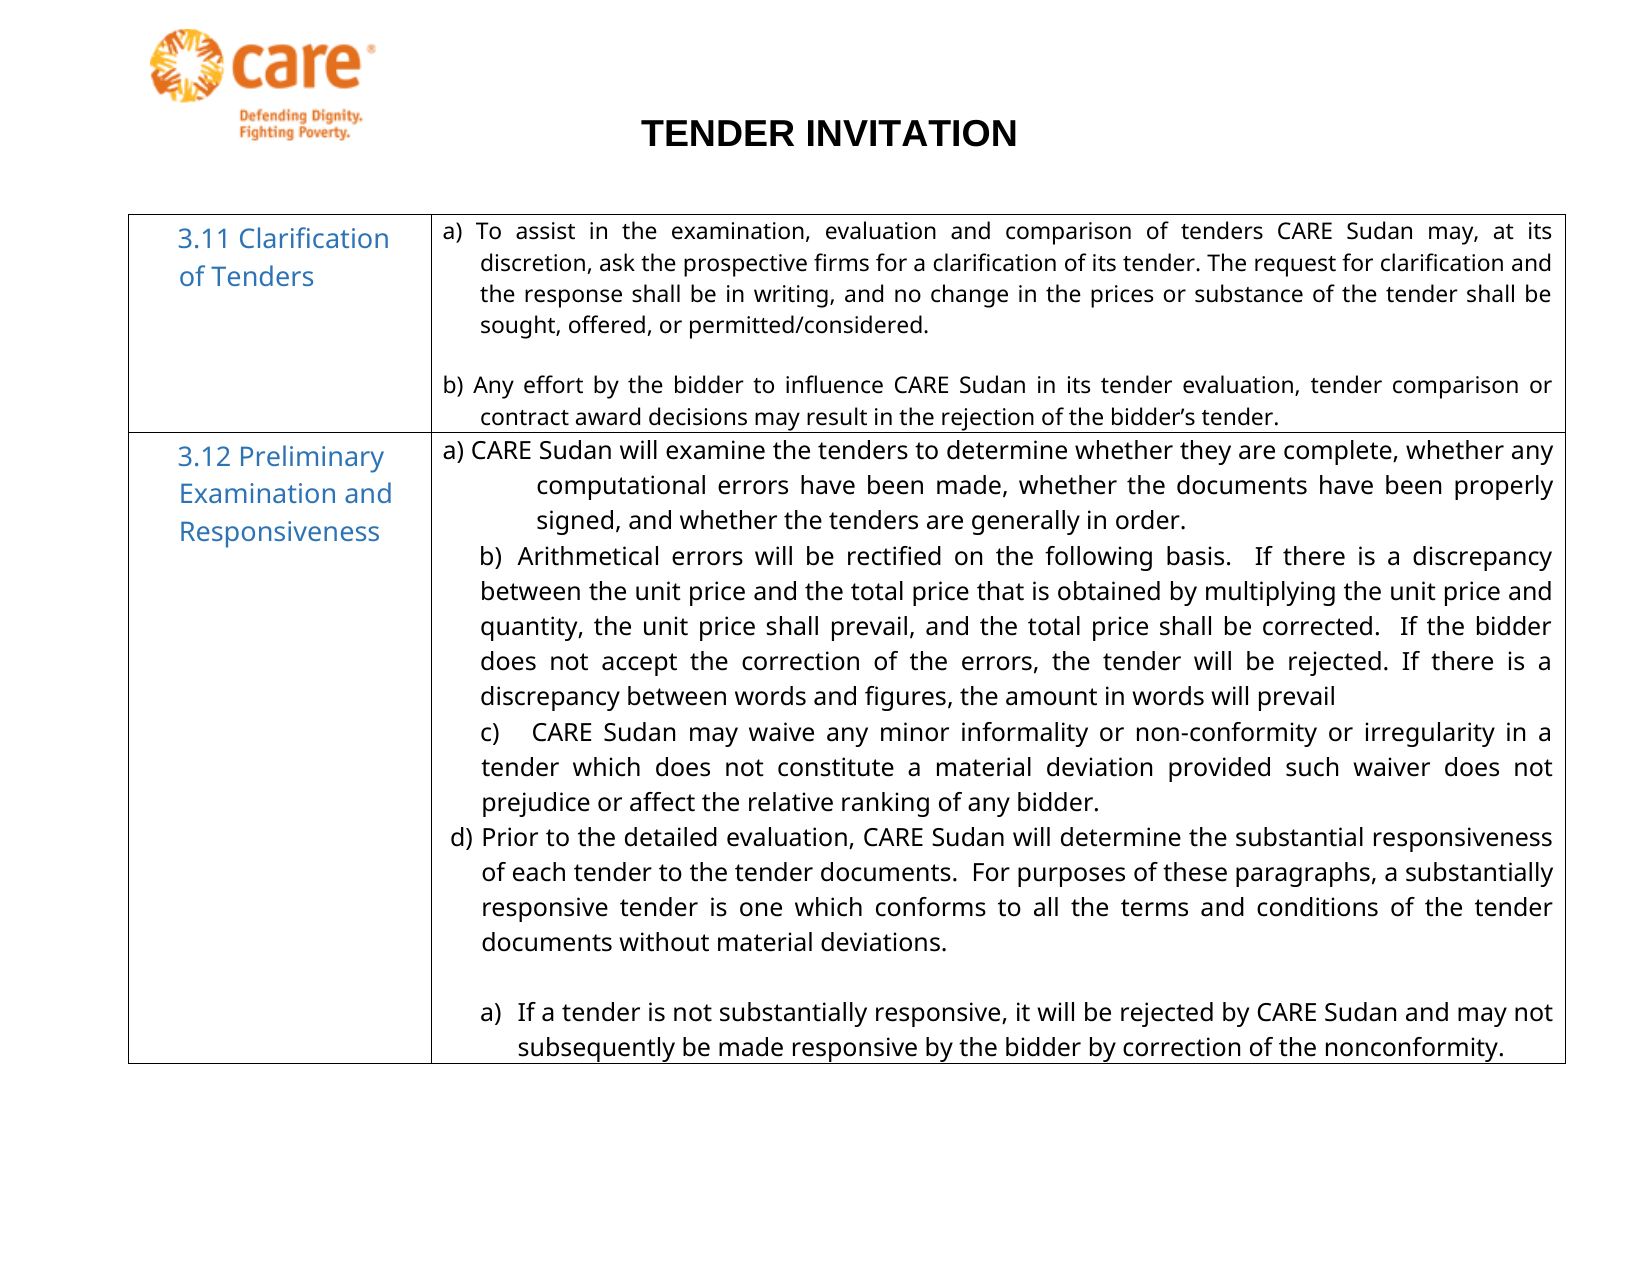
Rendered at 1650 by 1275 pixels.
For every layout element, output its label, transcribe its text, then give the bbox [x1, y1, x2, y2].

table_cell 3.12 Preliminary Examination and Responsiveness [129, 433, 431, 1063]
picture [150, 29, 382, 147]
table_cell 3.11 Clarification of Tenders [129, 215, 431, 432]
table_cell a) CARE Sudan will examine the tenders to determine whether they are complete, whether any computational errors have been made, whether the documents have been properly signed, and whether the tenders are generally in order. b) Arithmetical errors will be rectified on the following basis. If there is a discrepancy between the unit price and the total price that is obtained by multiplying the unit price and quantity, the unit price shall prevail, and the total price shall be corrected. If the bidder does not accept the correction of the errors, the tender will be rejected. If there is a discrepancy between words and figures, the amount in words will prevail c) CARE Sudan may waive any minor informality or non-conformity or irregularity in a tender which does not constitute a material deviation provided such waiver does not prejudice or affect the relative ranking of any bidder. d) Prior to the detailed evaluation, CARE Sudan will determine the substantial responsiveness of each tender to the tender documents. For purposes of these paragraphs, a substantially responsive tender is one which conforms to all the terms and conditions of the tender documents without material deviations. If a tender is not substantially responsive, it will be rejected by CARE Sudan and may not subsequently be made responsive by the bidder by correction of the nonconformity. [432, 433, 1565, 1063]
table_cell a) To assist in the examination, evaluation and comparison of tenders CARE Sudan may, at its discretion, ask the prospective firms for a clarification of its tender. The request for clarification and the response shall be in writing, and no change in the prices or substance of the tender shall be sought, offered, or permitted/considered. b) Any effort by the bidder to influence CARE Sudan in its tender evaluation, tender comparison or contract award decisions may result in the rejection of the bidder’s tender. [432, 215, 1565, 432]
